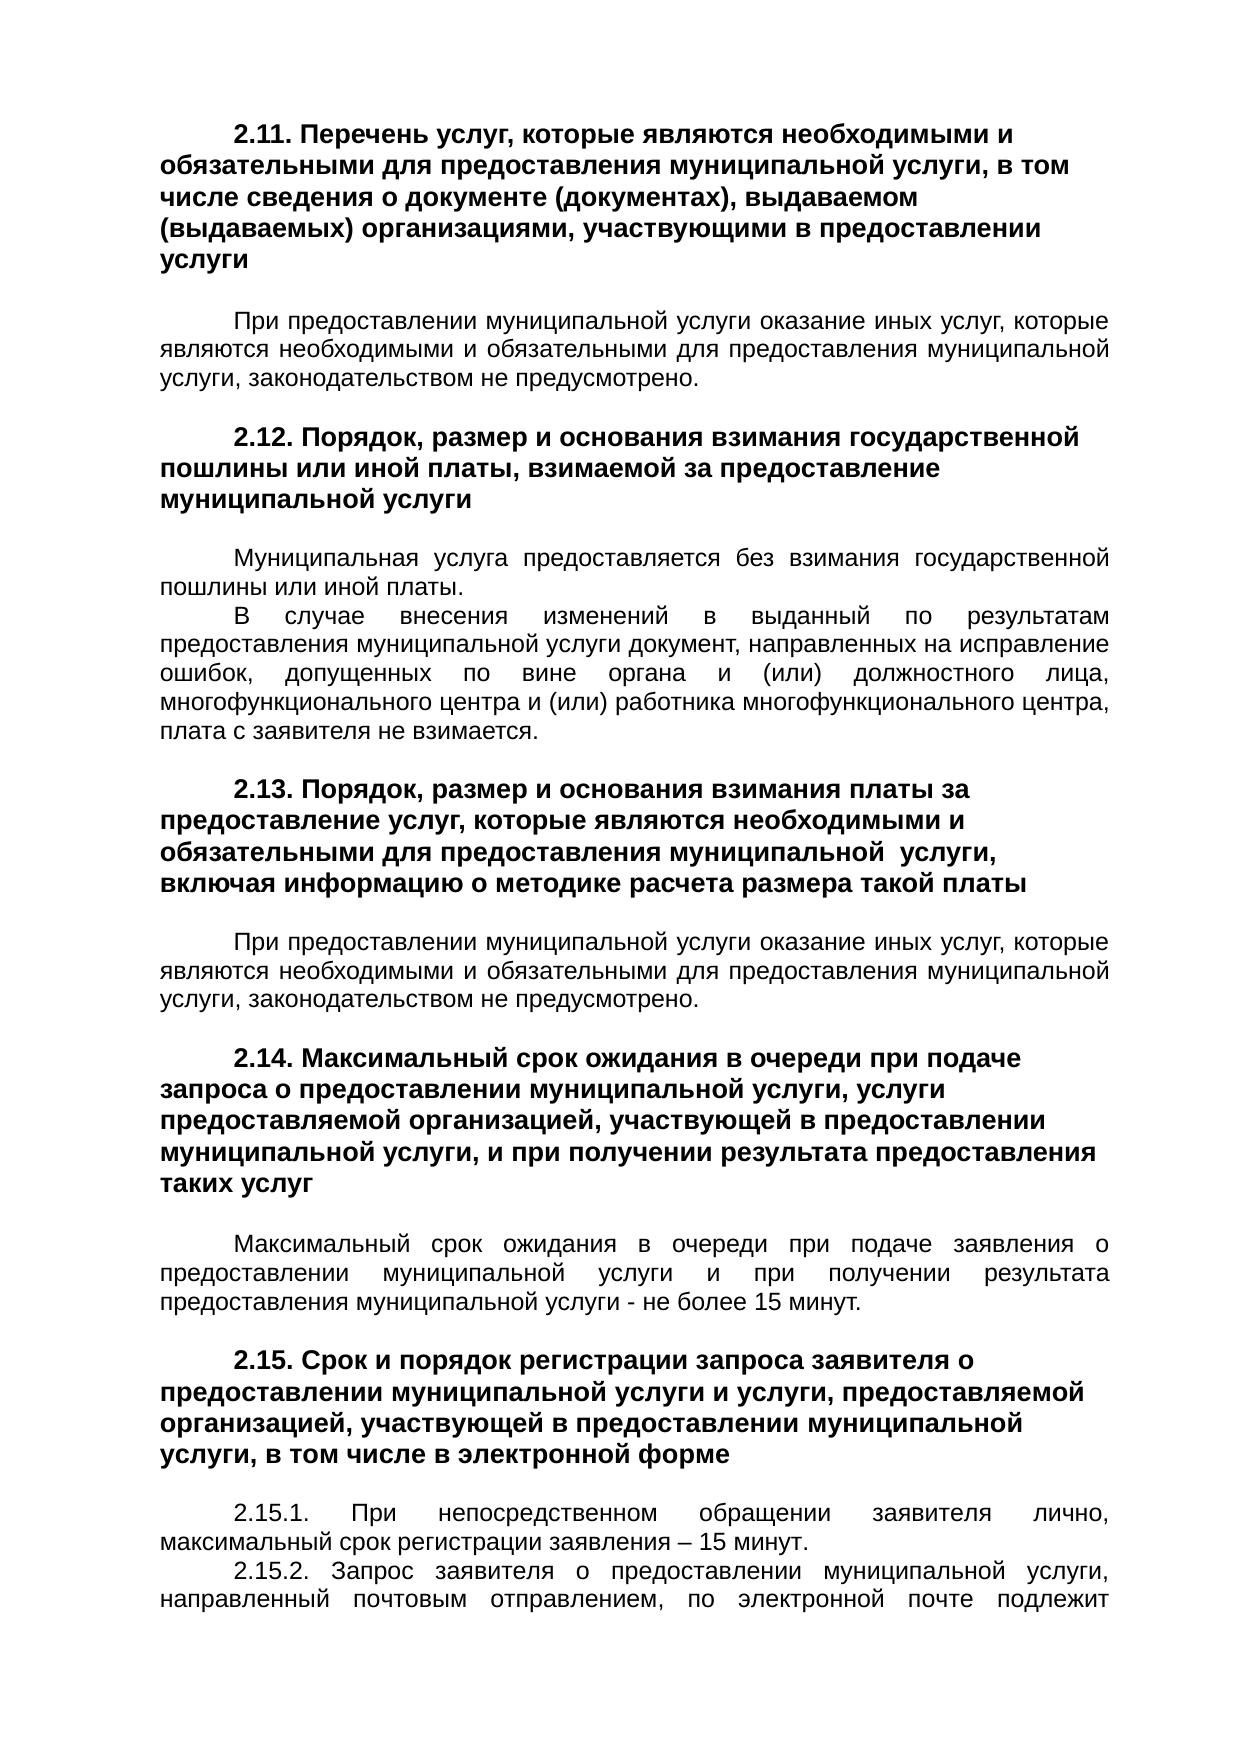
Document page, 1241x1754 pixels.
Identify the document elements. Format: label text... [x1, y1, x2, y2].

text 2.15. Срок и порядок регистрации запроса заявителя о предоставлении муниципальной услуги и услуги, предоставляемой организацией, участвующей в предоставлении муниципальной услуги, в том числе в электронной форме [159, 1344, 1110, 1469]
text Максимальный срок ожидания в очереди при подаче заявления о предоставлении муниципальной услуги и при получении результата предоставления муниципальной услуги - не более 15 минут. [159, 1229, 1110, 1316]
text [159, 1556, 1110, 1613]
text 2.15.1. При непосредственном обращении заявителя лично, максимальный срок регистрации заявления – 15 минут. [159, 1498, 1110, 1556]
text В случае внесения изменений в выданный по результатам предоставления муниципальной услуги документ, направленных на исправление ошибок, допущенных по вине органа и (или) должностного лица, многофункционального центра и (или) работника многофункционального центра, плата с заявителя не взимается. [159, 601, 1110, 744]
text 2.13. Порядок, размер и основания взимания платы за предоставление услуг, которые являются необходимыми и обязательными для предоставления муниципальной услуги, включая информацию о методике расчета размера такой платы [159, 773, 1110, 898]
text При предоставлении муниципальной услуги оказание иных услуг, которые являются необходимыми и обязательными для предоставления муниципальной услуги, законодательством не предусмотрено. [159, 306, 1110, 392]
text 2.11. Перечень услуг, которые являются необходимыми и обязательными для предоставления муниципальной услуги, в том числе сведения о документе (документах), выдаваемом (выдаваемых) организациями, участвующими в предоставлении услуги [159, 118, 1110, 274]
text 2.14. Максимальный срок ожидания в очереди при подаче запроса о предоставлении муниципальной услуги, услуги предоставляемой организацией, участвующей в предоставлении муниципальной услуги, и при получении результата предоставления таких услуг [159, 1042, 1110, 1198]
text Муниципальная услуга предоставляется без взимания государственной пошлины или иной платы. [159, 543, 1110, 601]
text 2.12. Порядок, размер и основания взимания государственной пошлины или иной платы, взимаемой за предоставление муниципальной услуги [159, 421, 1110, 514]
text При предоставлении муниципальной услуги оказание иных услуг, которые являются необходимыми и обязательными для предоставления муниципальной услуги, законодательством не предусмотрено. [159, 927, 1110, 1013]
